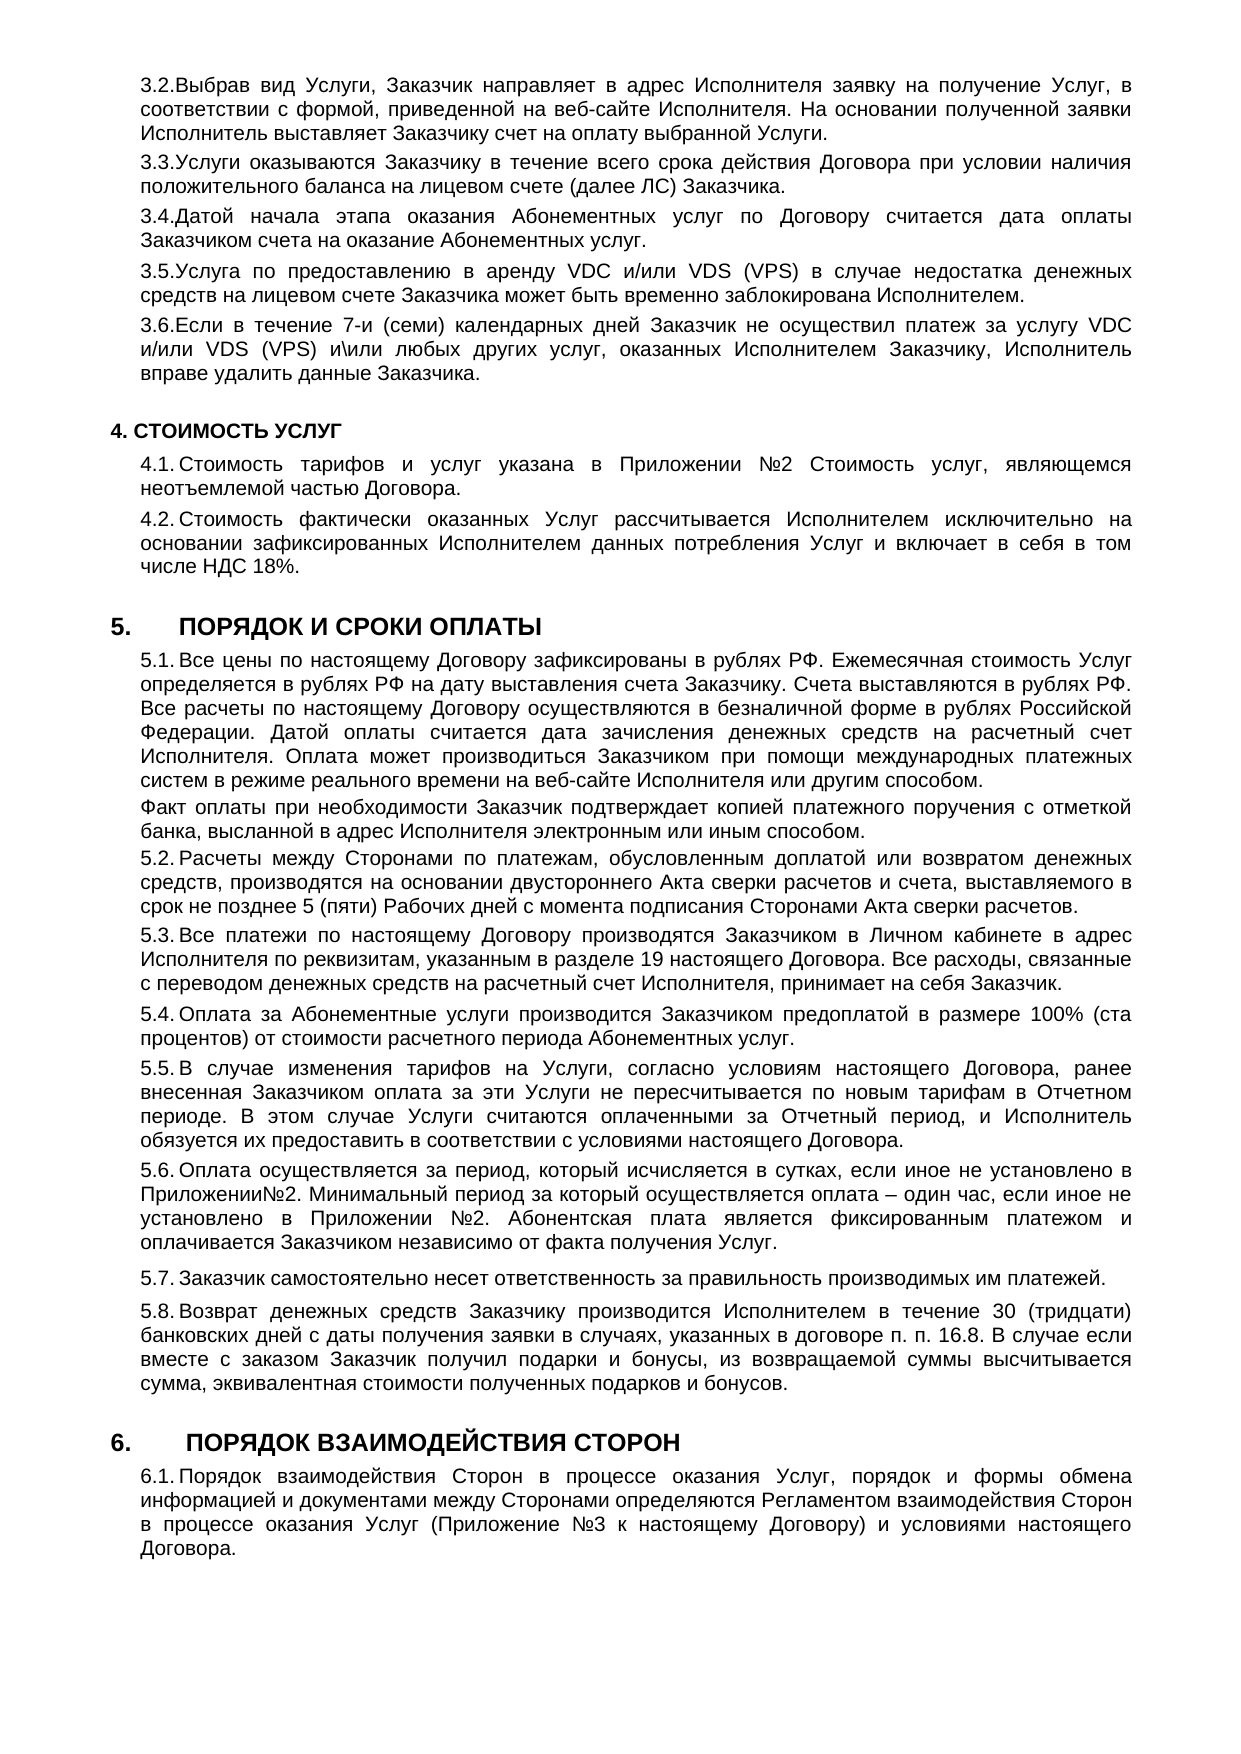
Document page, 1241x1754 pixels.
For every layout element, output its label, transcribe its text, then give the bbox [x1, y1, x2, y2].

list Оплата осуществляется за период, который исчисляется в сутках, если иное не установлено в Приложении№2. Минимальный период за который осуществляется оплата – один час, если иное не установлено в Приложении №2. Абонентская плата является фиксированным платежом и оплачивается Заказчиком независимо от факта получения Услуг. [140, 1158, 1133, 1253]
list Стоимость тарифов и услуг указана в Приложении №2 Стоимость услуг, являющемся неотъемлемой частью Договора. [140, 452, 1133, 500]
list Если в течение 7-и (семи) календарных дней Заказчик не осуществил платеж за услугу VDC и/или VDS (VPS) и\или любых других услуг, оказанных Исполнителем Заказчику, Исполнитель вправе удалить данные Заказчика. [140, 313, 1133, 384]
list Оплата за Абонементные услуги производится Заказчиком предоплатой в размере 100% (ста процентов) от стоимости расчетного периода Абонементных услуг. [140, 1001, 1133, 1049]
list Порядок взаимодействия Сторон в процессе оказания Услуг, порядок и формы обмена информацией и документами между Сторонами определяются Регламентом взаимодействия Сторон в процессе оказания Услуг (Приложение №3 к настоящему Договору) и условиями настоящего Договора. [140, 1464, 1133, 1559]
list Услуги оказываются Заказчику в течение всего срока действия Договора при условии наличия положительного баланса на лицевом счете (далее ЛС) Заказчика. [140, 150, 1133, 198]
text Факт оплаты при необходимости Заказчик подтверждает копией платежного поручения с отметкой банка, высланной в адрес Исполнителя электронным или иным способом. [140, 794, 1133, 842]
list В случае изменения тарифов на Услуги, согласно условиям настоящего Договора, ранее внесенная Заказчиком оплата за эти Услуги не пересчитывается по новым тарифам в Отчетном периоде. В этом случае Услуги считаются оплаченными за Отчетный период, и Исполнитель обязуется их предоставить в соответствии с условиями настоящего Договора. [140, 1056, 1133, 1151]
list Датой начала этапа оказания Абонементных услуг по Договору считается дата оплаты Заказчиком счета на оказание Абонементных услуг. [140, 204, 1133, 252]
list Все цены по настоящему Договору зафиксированы в рублях РФ. Ежемесячная стоимость Услуг определяется в рублях РФ на дату выставления счета Заказчику. Счета выставляются в рублях РФ. Все расчеты по настоящему Договору осуществляются в безналичной форме в рублях Российской Федерации. Датой оплаты считается дата зачисления денежных средств на расчетный счет Исполнителя. Оплата может производиться Заказчиком при помощи международных платежных систем в режиме реального времени на веб-сайте Исполнителя или другим способом. [140, 648, 1133, 791]
list Услуга по предоставлению в аренду VDC и/или VDS (VPS) в случае недостатка денежных средств на лицевом счете Заказчика может быть временно заблокирована Исполнителем. [140, 259, 1133, 307]
list Выбрав вид Услуги, Заказчик направляет в адрес Исполнителя заявку на получение Услуг, в соответствии с формой, приведенной на веб-сайте Исполнителя. На основании полученной заявки Исполнитель выставляет Заказчику счет на оплату выбранной Услуги. [140, 72, 1133, 144]
list Возврат денежных средств Заказчику производится Исполнителем в течение 30 (тридцати) банковских дней с даты получения заявки в случаях, указанных в договоре п. п. 16.8. В случае если вместе с заказом Заказчик получил подарки и бонусы, из возвращаемой суммы высчитывается сумма, эквивалентная стоимости полученных подарков и бонусов. [140, 1298, 1133, 1394]
text 4. СТОИМОСТЬ УСЛУГ [110, 419, 1133, 443]
list Заказчик самостоятельно несет ответственность за правильность производимых им платежей. [140, 1265, 1133, 1289]
list Расчеты между Сторонами по платежам, обусловленным доплатой или возвратом денежных средств, производятся на основании двустороннего Акта сверки расчетов и счета, выставляемого в срок не позднее 5 (пяти) Рабочих дней с момента подписания Сторонами Акта сверки расчетов. [140, 846, 1133, 917]
list Стоимость фактически оказанных Услуг рассчитывается Исполнителем исключительно на основании зафиксированных Исполнителем данных потребления Услуг и включает в себя в том числе НДС 18%. [140, 506, 1133, 578]
list ПОРЯДОК ВЗАИМОДЕЙСТВИЯ СТОРОН [110, 1427, 1133, 1456]
list ПОРЯДОК И СРОКИ ОПЛАТЫ [110, 611, 1133, 640]
list Все платежи по настоящему Договору производятся Заказчиком в Личном кабинете в адрес Исполнителя по реквизитам, указанным в разделе 19 настоящего Договора. Все расходы, связанные с переводом денежных средств на расчетный счет Исполнителя, принимает на себя Заказчик. [140, 923, 1133, 995]
